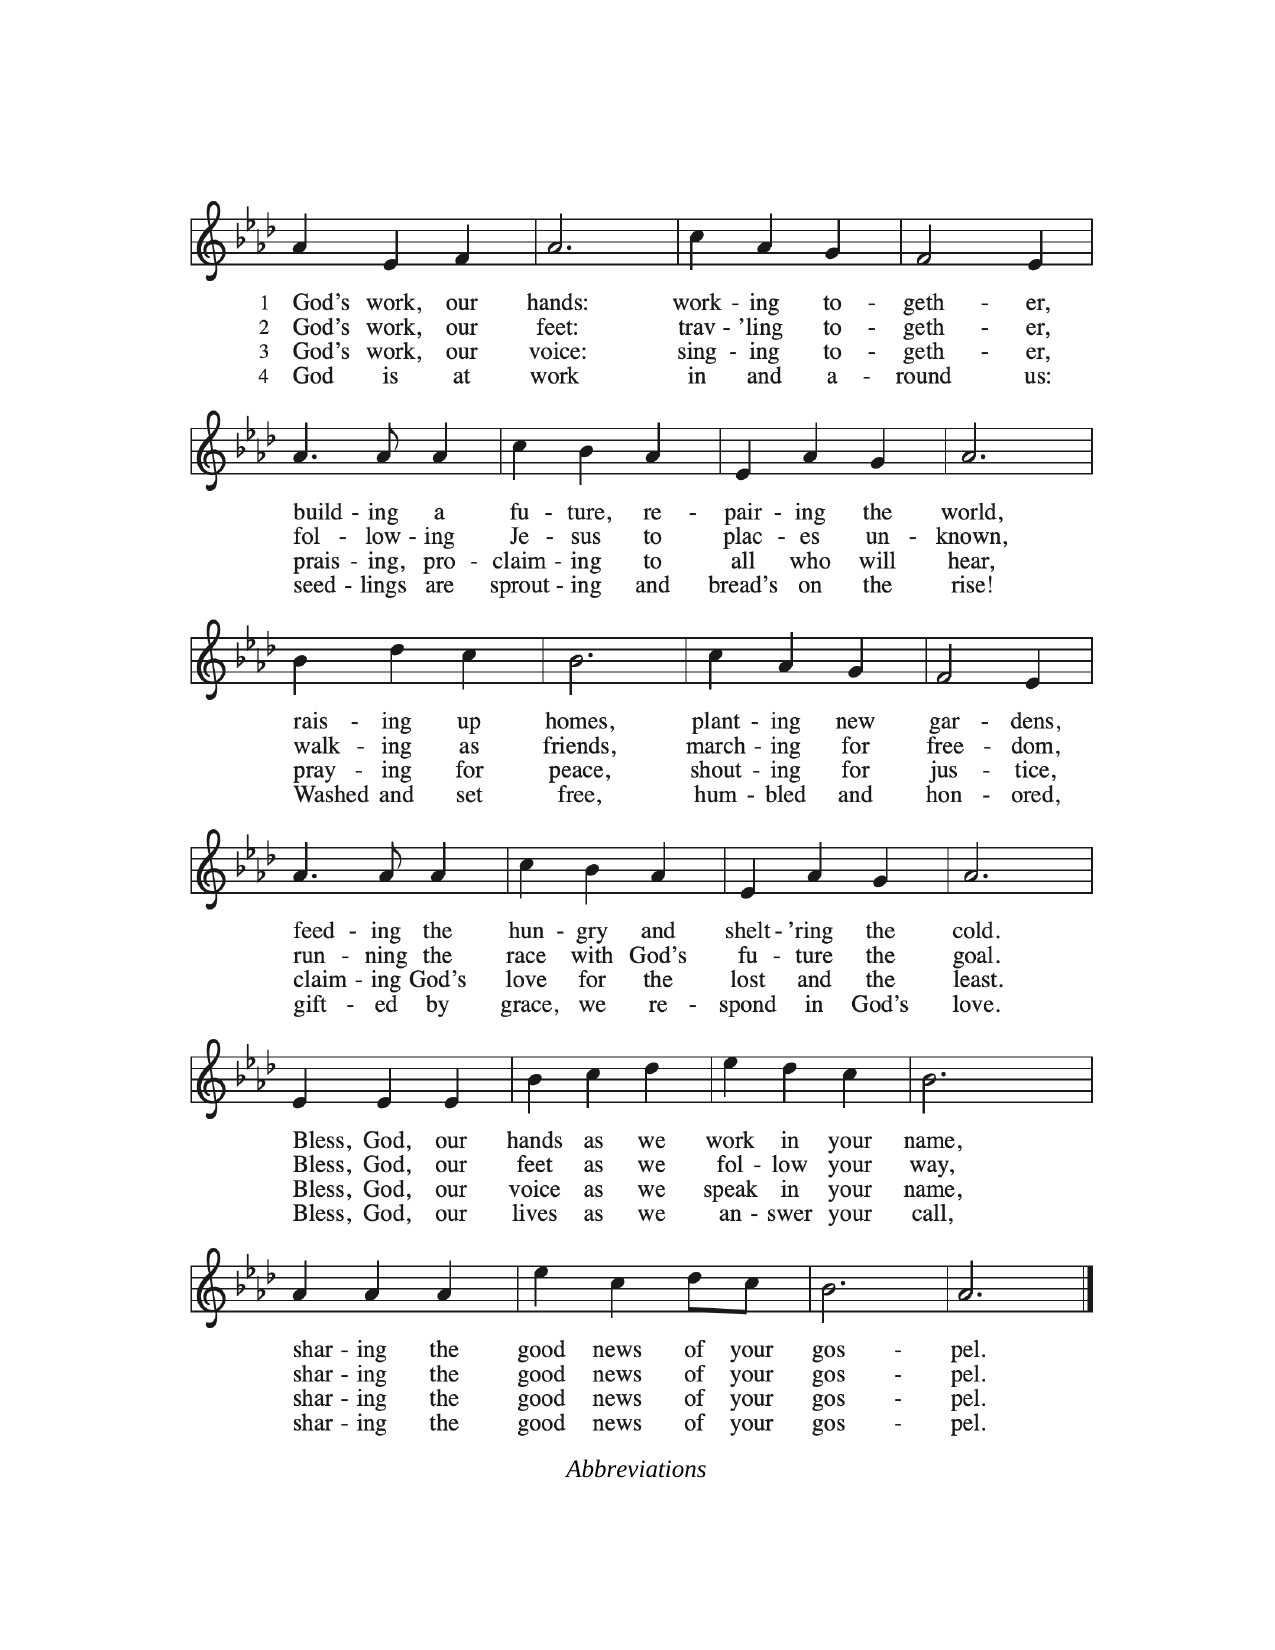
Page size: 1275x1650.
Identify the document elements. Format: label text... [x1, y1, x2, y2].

picture [176, 183, 1099, 1450]
text Abbreviations [150, 1454, 1125, 1483]
